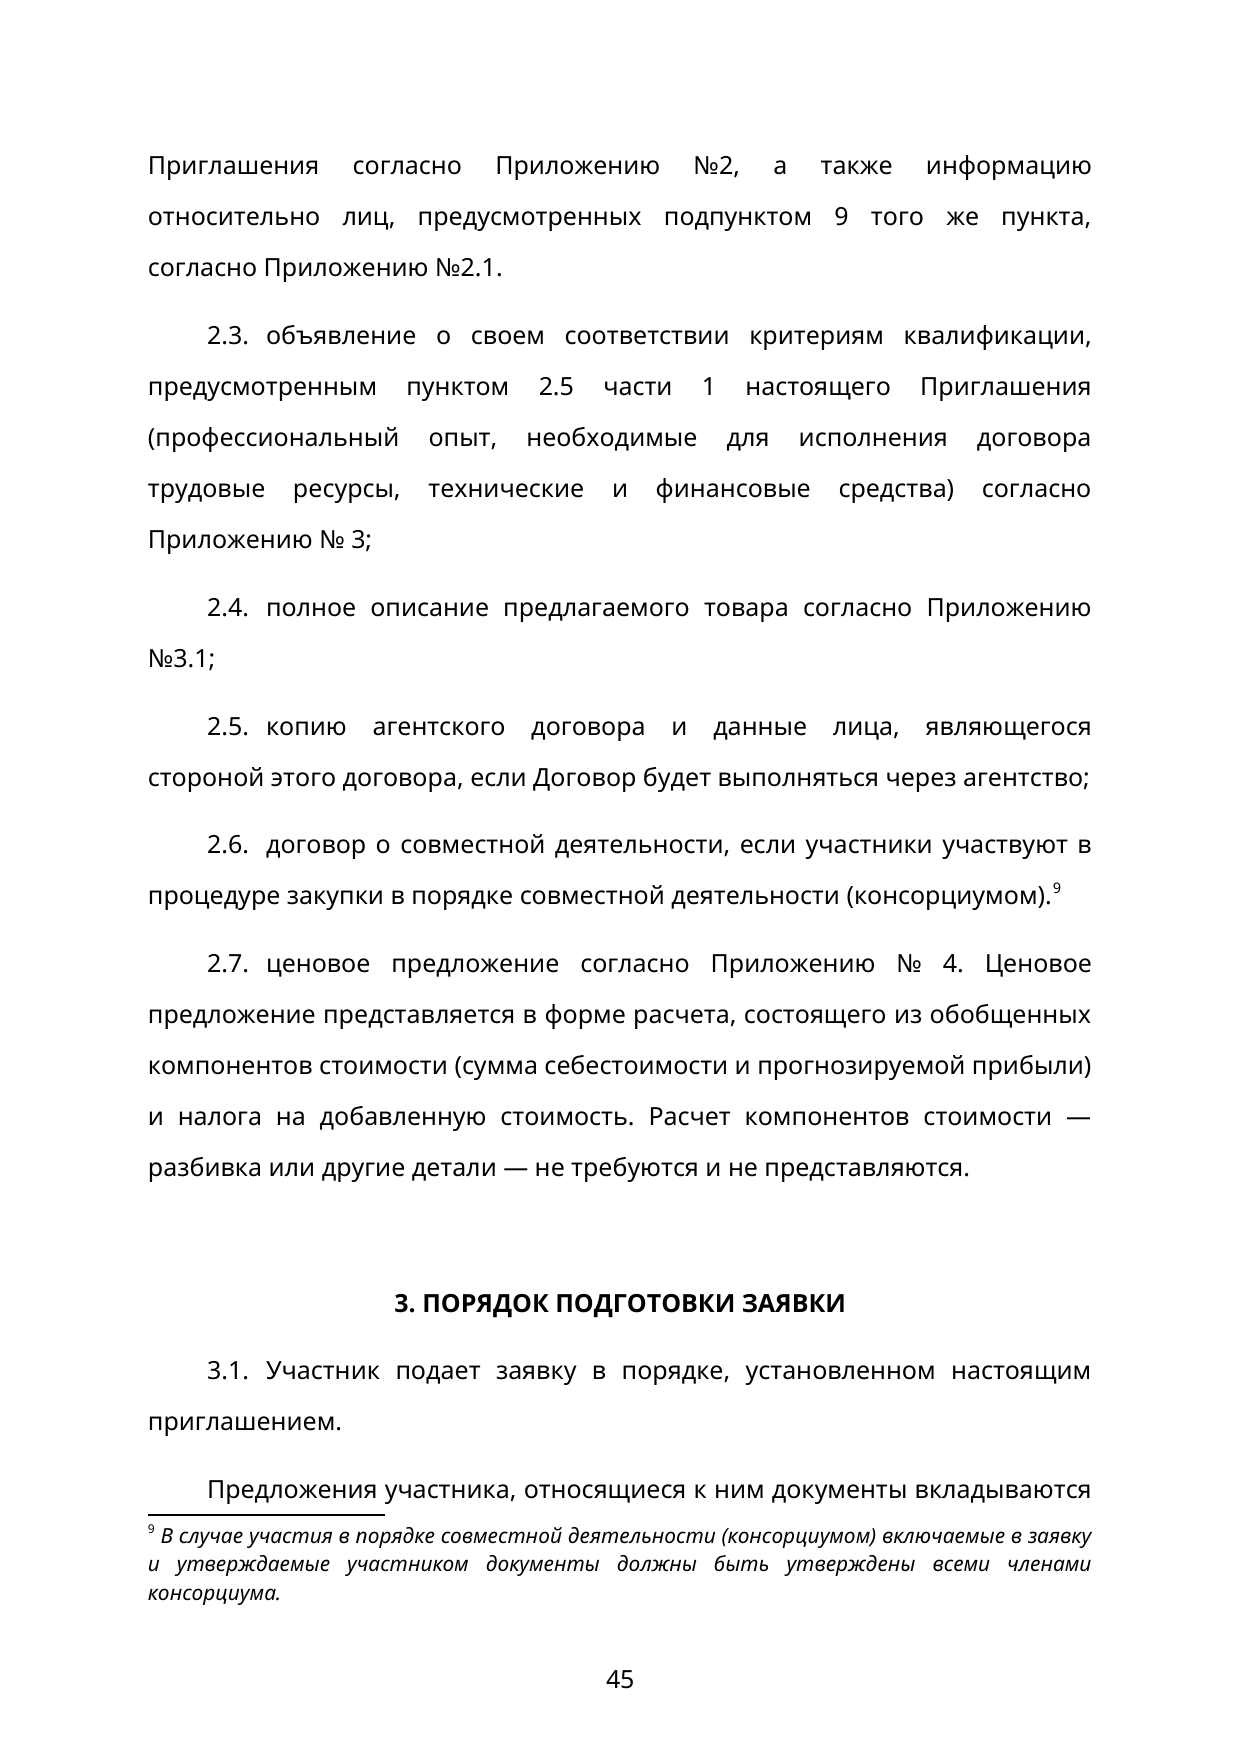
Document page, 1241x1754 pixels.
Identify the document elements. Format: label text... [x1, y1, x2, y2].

text 2.7. ценовое предложение согласно Приложению № 4. Ценовое предложение представляется в форме расчета, состоящего из обобщенных компонентов стоимости (сумма себестоимости и прогнозируемой прибыли) и налога на добавленную стоимость. Расчет компонентов стоимости — разбивка или другие детали — не требуются и не представляются. [148, 946, 1092, 1184]
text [148, 148, 1092, 284]
text 3. ПОРЯДОК ПОДГОТОВКИ ЗАЯВКИ [148, 1285, 1092, 1319]
text 2.5. копию агентского договора и данные лица, являющегося стороной этого договора, если Договор будет выполняться через агентство; [148, 708, 1092, 793]
text 2.6. договор о совместной деятельности, если участники участвуют в процедуре закупки в порядке совместной деятельности (консорциумом). [148, 827, 1092, 912]
text 2.3. объявление о своем соответствии критериям квалификации, предусмотренным пунктом 2.5 части 1 настоящего Приглашения (профессиональный опыт, необходимые для исполнения договора трудовые ресурсы, технические и финансовые средства) согласно Приложению № 3; [148, 317, 1092, 556]
text 2.4. полное описание предлагаемого товара согласно Приложению №3.1; [148, 589, 1092, 674]
text 3.1. Участник подает заявку в порядке, установленном настоящим приглашением. [148, 1353, 1092, 1438]
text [148, 1472, 1092, 1506]
